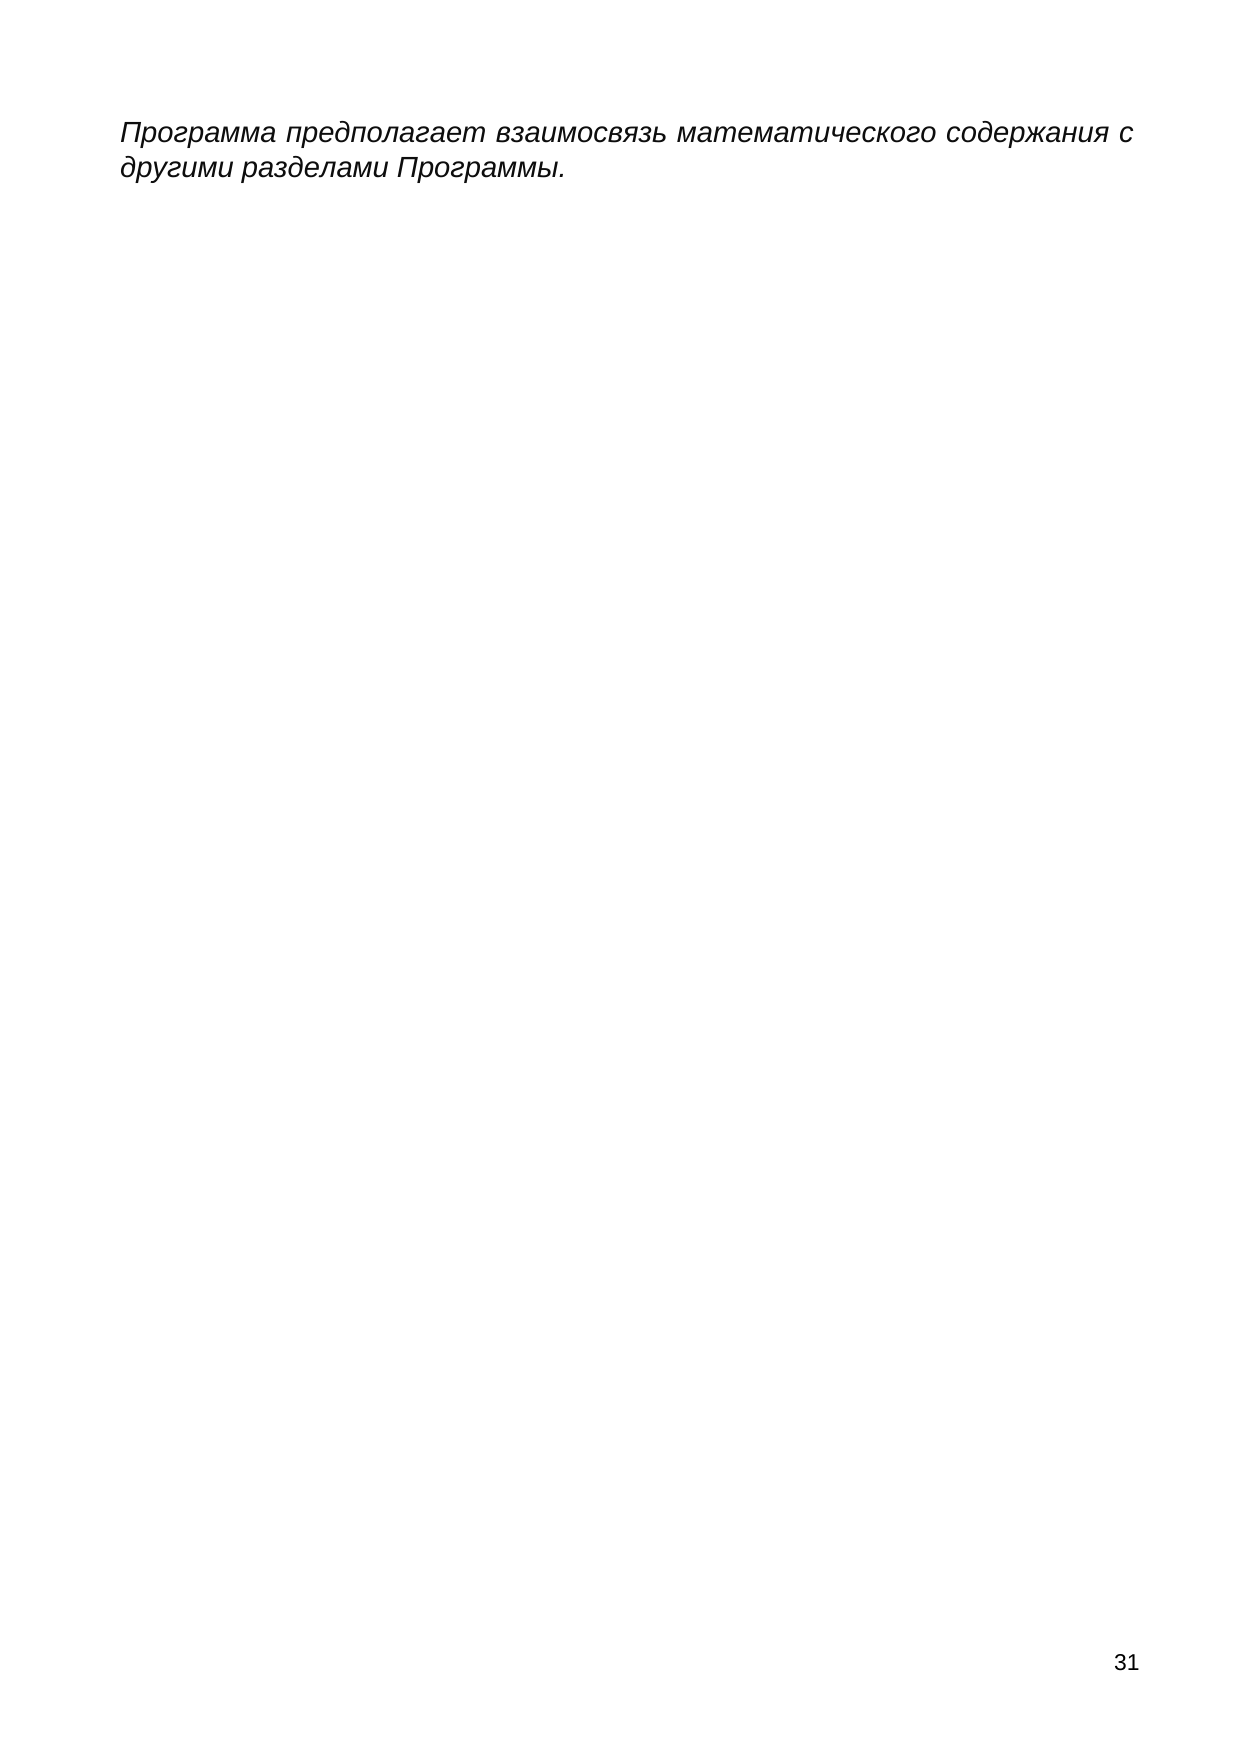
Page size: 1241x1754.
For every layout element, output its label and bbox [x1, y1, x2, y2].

text [120, 114, 1135, 183]
